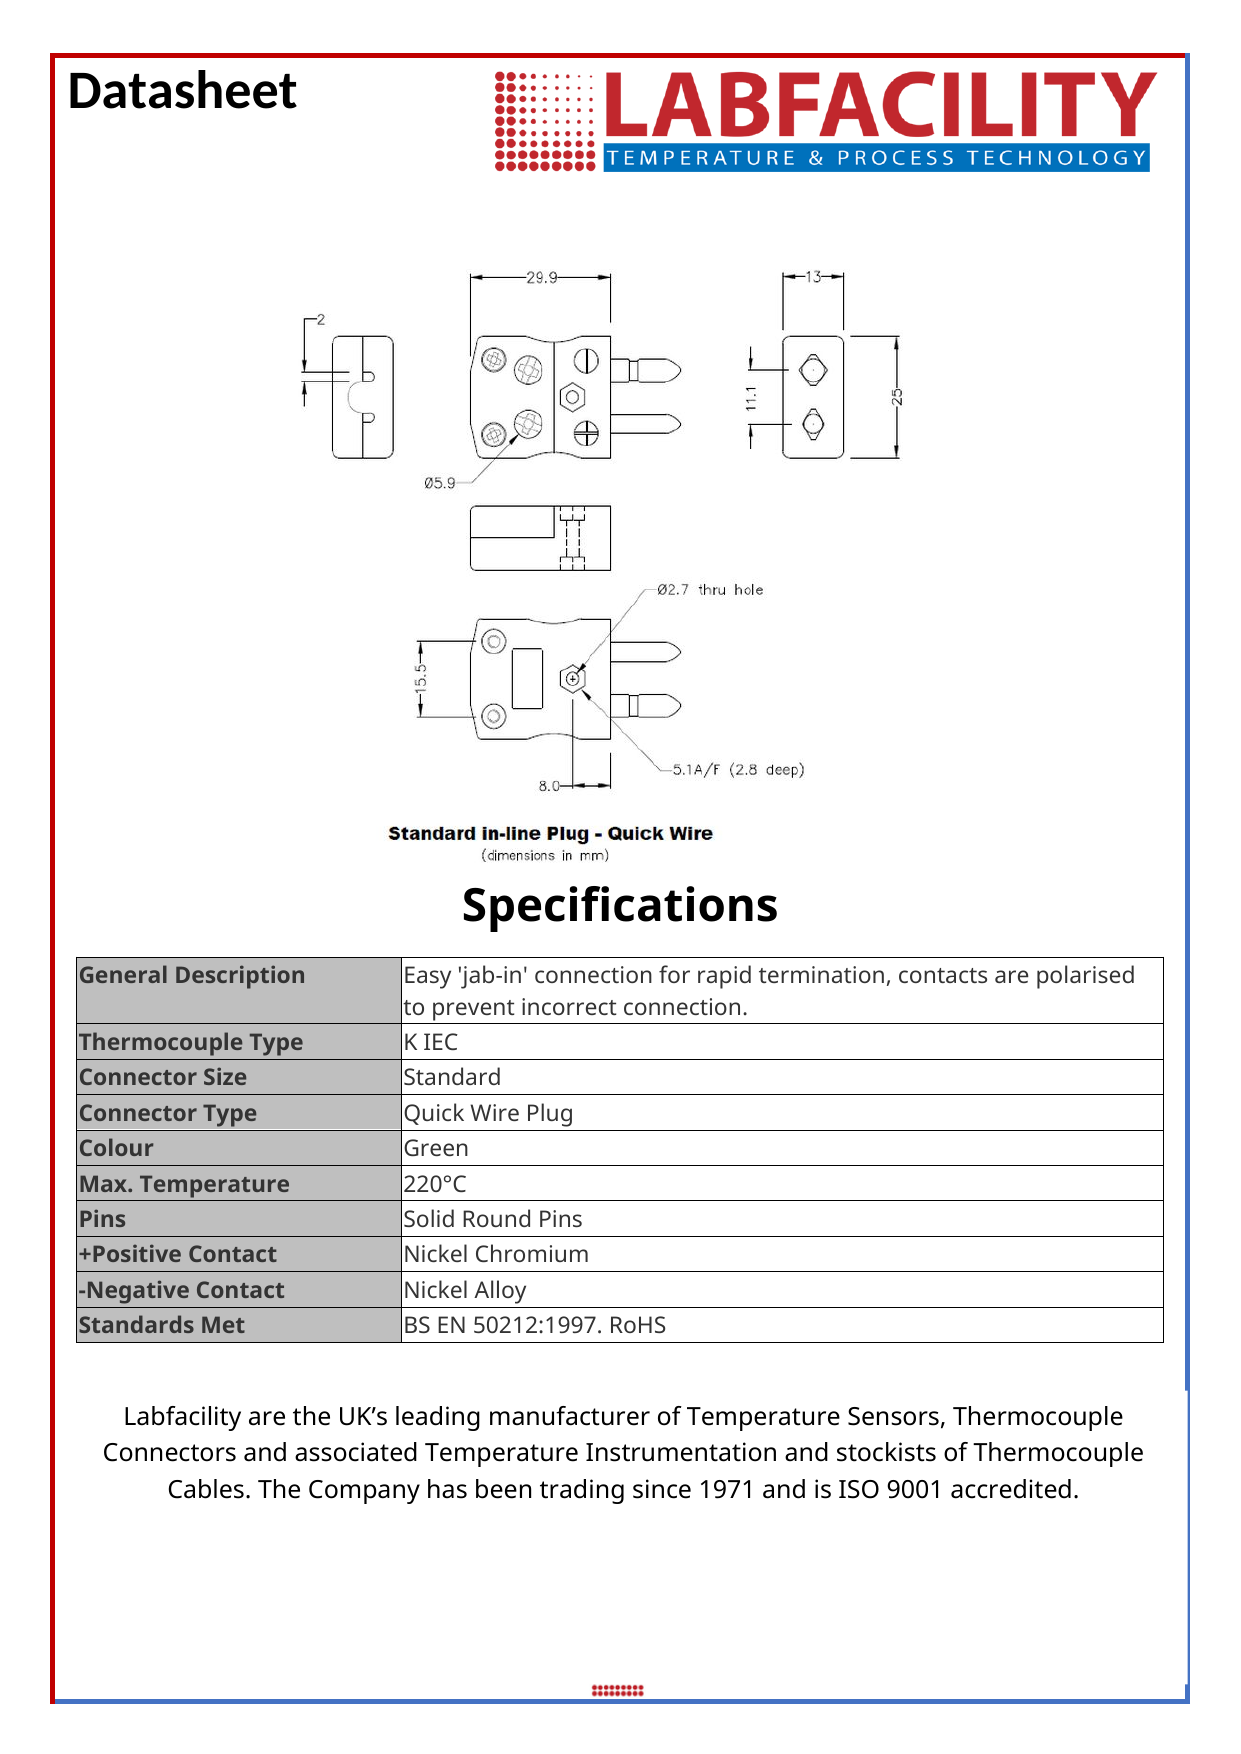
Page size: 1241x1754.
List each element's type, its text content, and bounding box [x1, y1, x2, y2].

table_cell Pins [77, 1201, 401, 1236]
table_cell Standards Met [77, 1308, 401, 1342]
table_cell Green [402, 1131, 1163, 1165]
table_cell Nickel Chromium [402, 1237, 1163, 1271]
table_cell BS EN 50212:1997. RoHS [402, 1308, 1163, 1342]
table_cell -Negative Contact [77, 1272, 401, 1307]
table_cell +Positive Contact [77, 1237, 401, 1271]
table_cell Connector Size [77, 1060, 401, 1094]
table_cell Nickel Alloy [402, 1272, 1163, 1307]
table_cell Thermocouple Type [77, 1024, 401, 1059]
table_cell Solid Round Pins [402, 1201, 1163, 1236]
table_cell Quick Wire Plug [402, 1095, 1163, 1129]
table_cell Colour [77, 1131, 401, 1165]
table_cell 220°C [402, 1166, 1163, 1200]
table_header Easy 'jab-in' connection for rapid termination, contacts are polarised to prevent incorrect connection. [402, 958, 1163, 1023]
text Specifications [150, 873, 1090, 935]
table_cell K IEC [402, 1024, 1163, 1059]
picture [589, 1685, 646, 1699]
table_cell Connector Type [77, 1095, 401, 1129]
table_cell Max. Temperature [77, 1166, 401, 1200]
picture [286, 253, 910, 878]
picture [457, 60, 1180, 182]
table_cell Standard [402, 1060, 1163, 1094]
table_header General Description [77, 958, 401, 1023]
